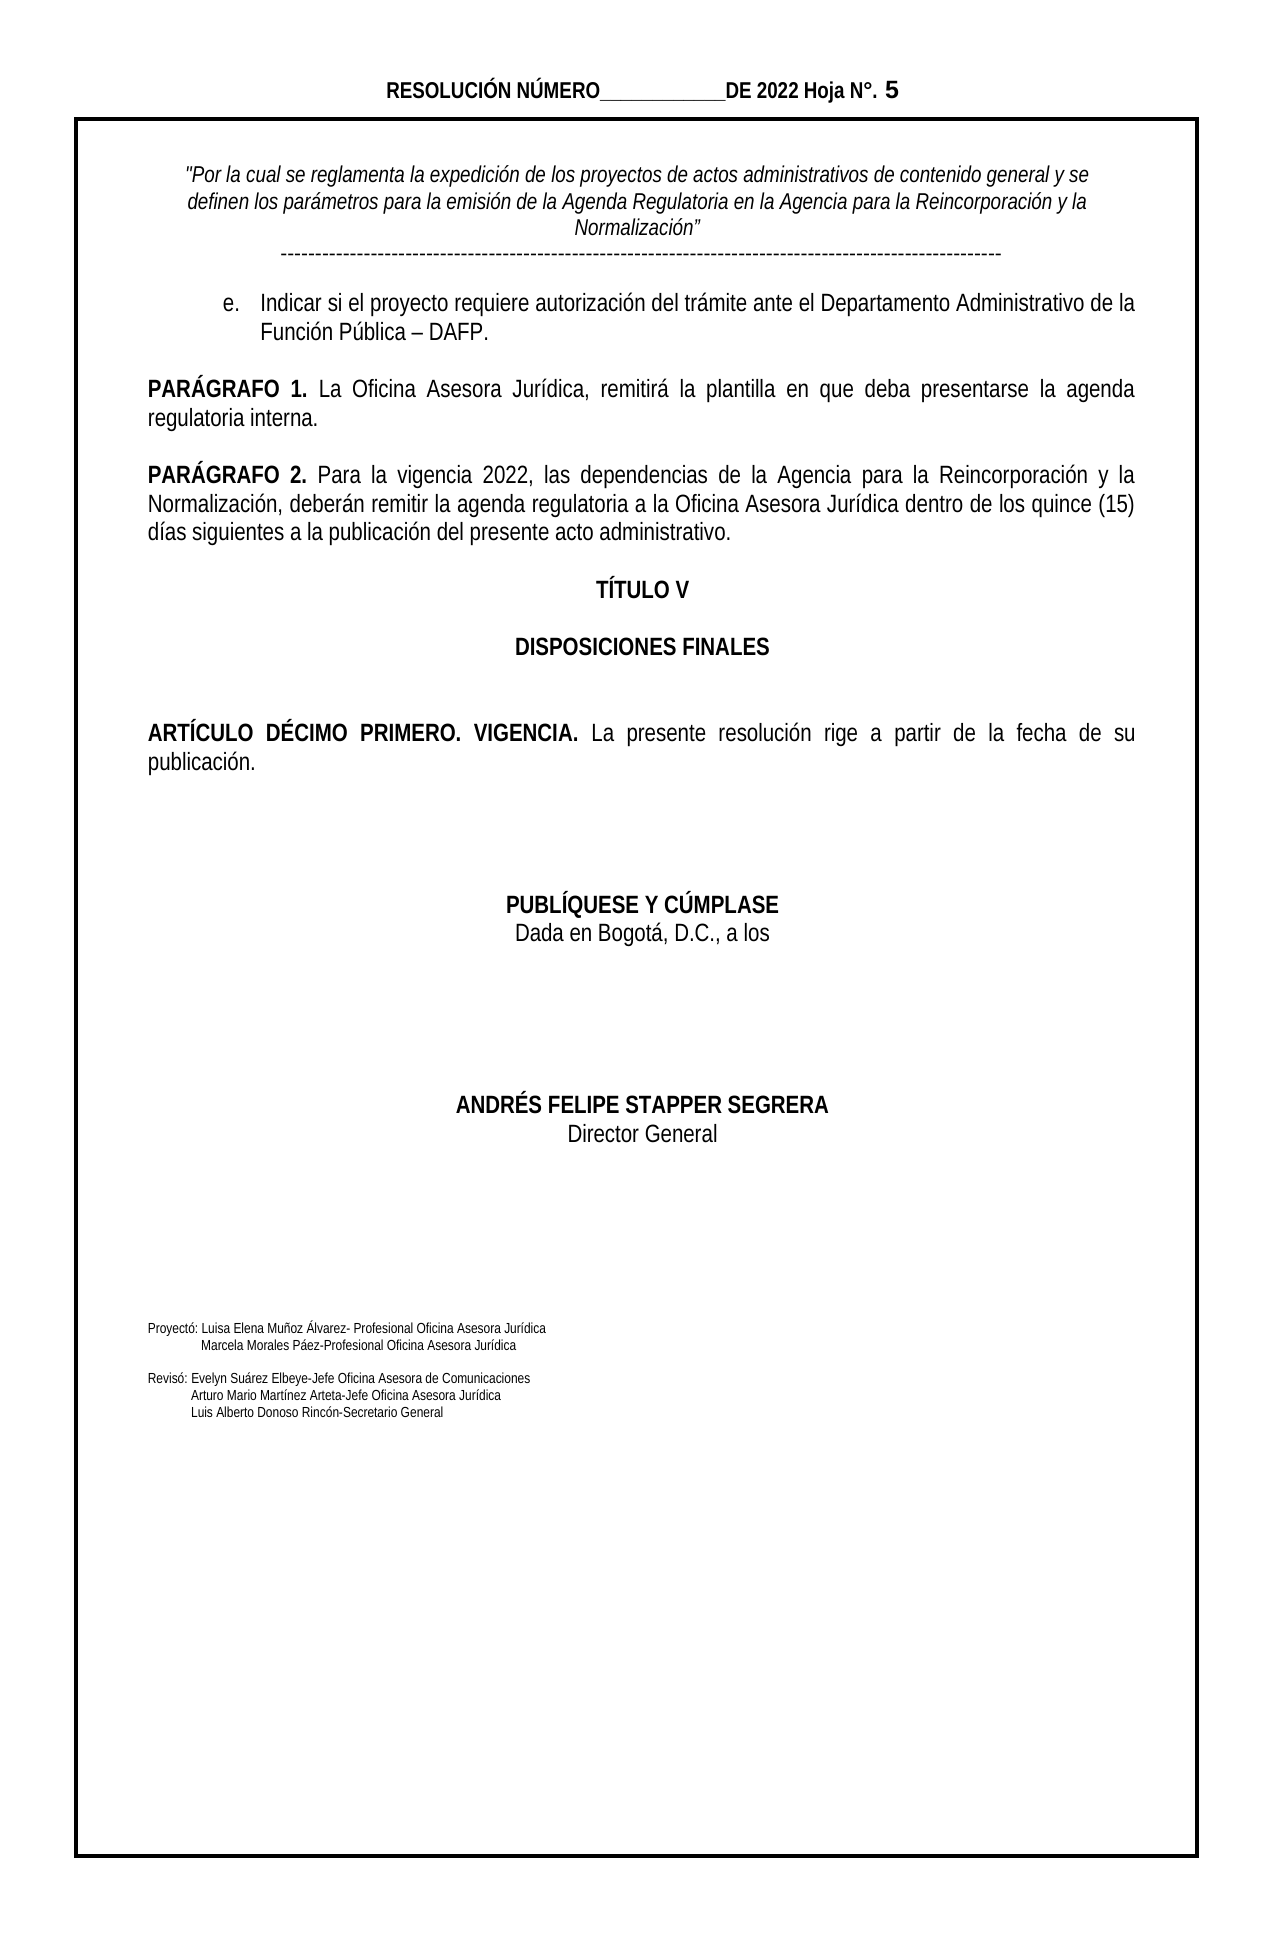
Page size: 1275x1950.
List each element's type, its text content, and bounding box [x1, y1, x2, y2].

text PARÁGRAFO 2. Para la vigencia 2022, las dependencias de la Agencia para la Reincorporación y la Normalización, deberán remitir la agenda regulatoria a la Oficina Asesora Jurídica dentro de los quince (15) días siguientes a la publicación del presente acto administrativo. [148, 460, 1137, 546]
text Arturo Mario Martínez Arteta-Jefe Oficina Asesora Jurídica [148, 1387, 1137, 1403]
text Revisó: Evelyn Suárez Elbeye-Jefe Oficina Asesora de Comunicaciones [148, 1370, 1137, 1387]
text PUBLÍQUESE Y CÚMPLASE [148, 890, 1137, 918]
list Indicar si el proyecto requiere autorización del trámite ante el Departamento Administrativo de la Función Pública – DAFP. [223, 288, 1137, 346]
text ARTÍCULO DÉCIMO PRIMERO. VIGENCIA. La presente resolución rige a partir de la fecha de su publicación. [148, 718, 1137, 775]
text DISPOSICIONES FINALES [148, 632, 1137, 661]
text Luis Alberto Donoso Rincón-Secretario General [148, 1403, 1137, 1420]
text TÍTULO V [148, 575, 1137, 603]
text Marcela Morales Páez-Profesional Oficina Asesora Jurídica [148, 1336, 1137, 1353]
text ANDRÉS FELIPE STAPPER SEGRERA [148, 1090, 1137, 1119]
text PARÁGRAFO 1. La Oficina Asesora Jurídica, remitirá la plantilla en que deba presentarse la agenda regulatoria interna. [148, 374, 1137, 431]
text Proyectó: Luisa Elena Muñoz Álvarez- Profesional Oficina Asesora Jurídica [148, 1319, 1137, 1336]
text Dada en Bogotá, D.C., a los [148, 918, 1137, 947]
text Director General [148, 1119, 1137, 1148]
